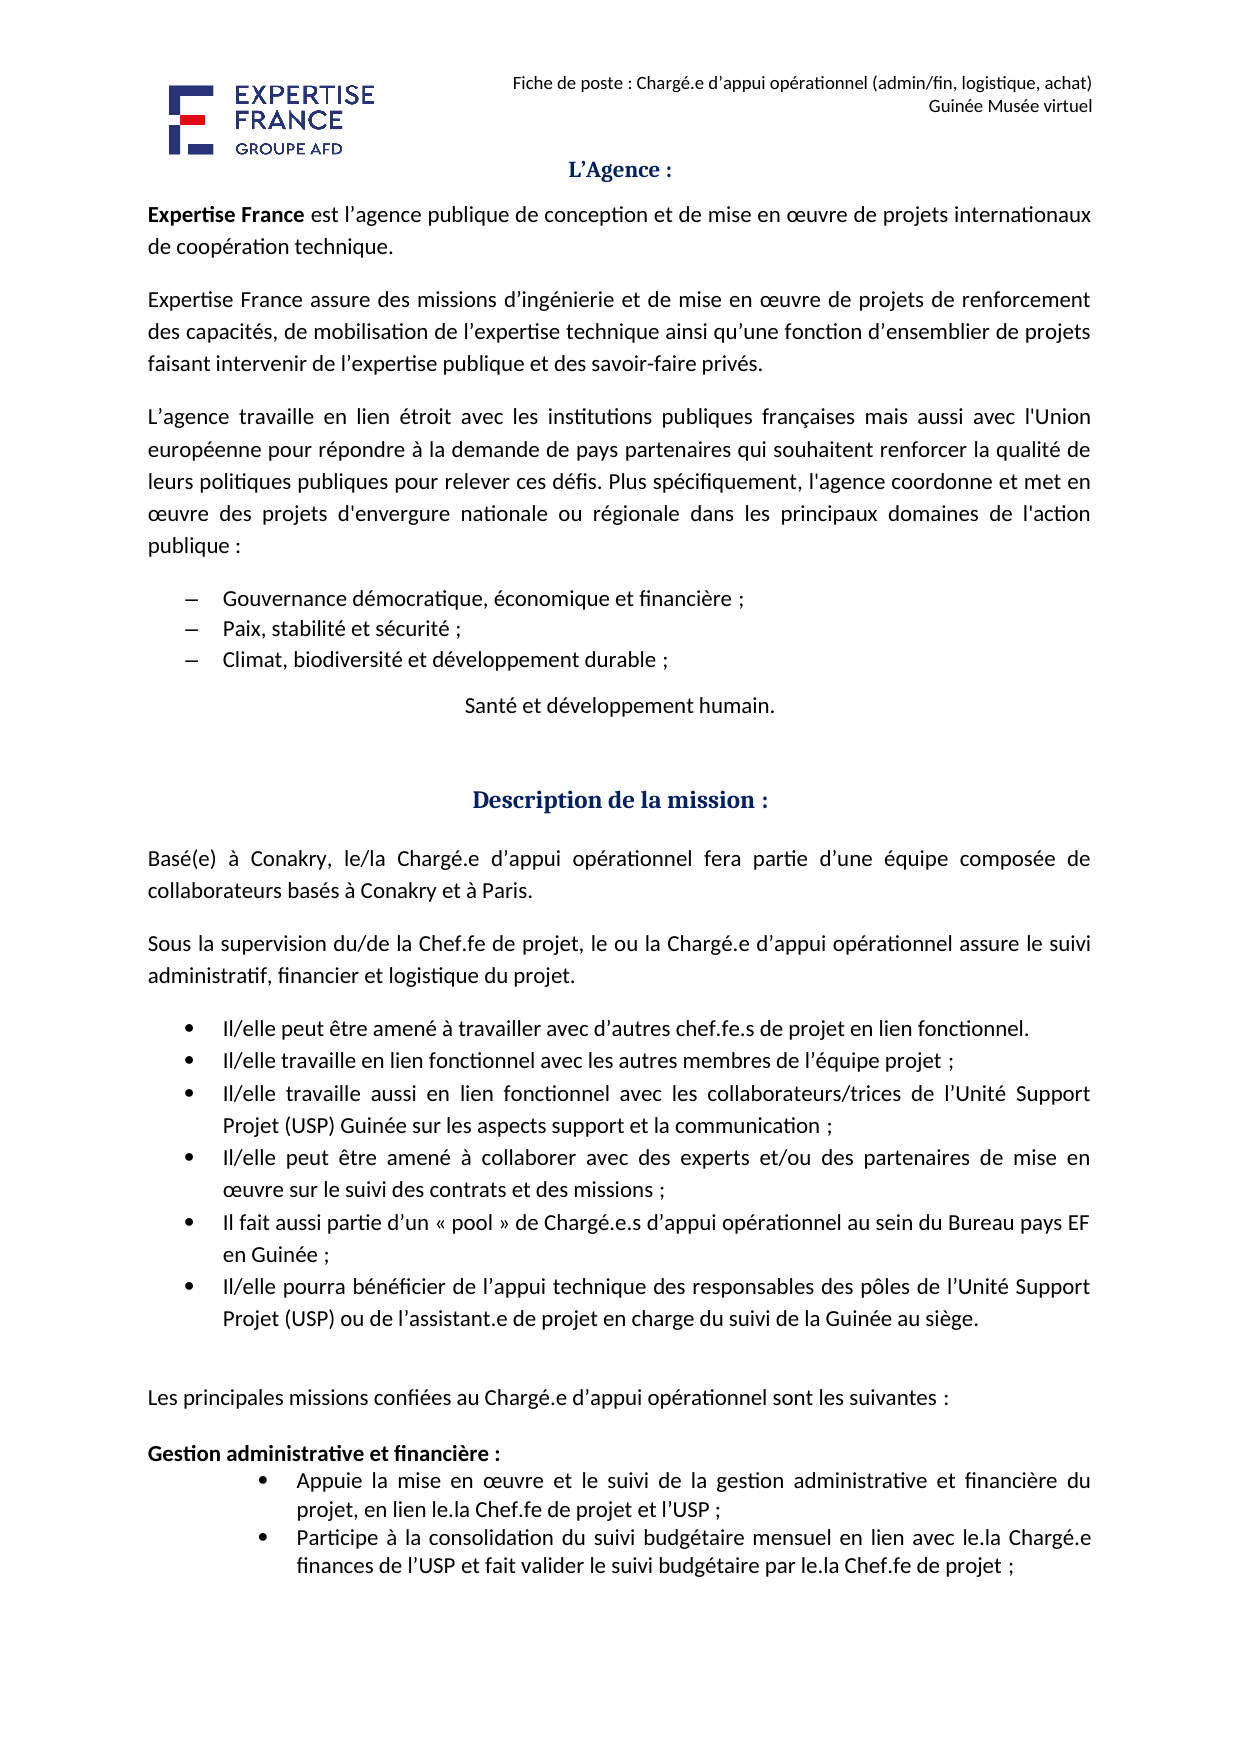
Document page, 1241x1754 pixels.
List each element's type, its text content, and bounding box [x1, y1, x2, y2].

text L’Agence : [148, 157, 1092, 183]
list Appuie la mise en œuvre et le suivi de la gestion administrative et financière du projet, en lien le.la Chef.fe de projet et l’USP ; [259, 1467, 1092, 1523]
text Santé et développement humain. [148, 692, 1092, 719]
list Il fait aussi partie d’un « pool » de Chargé.e.s d’appui opérationnel au sein du Bureau pays EF en Guinée ; [185, 1208, 1092, 1268]
list Climat, biodiversité et développement durable ; [185, 645, 1092, 673]
picture [147, 55, 398, 183]
text Basé(e) à Conakry, le/la Chargé.e d’appui opérationnel fera partie d’une équipe composée de collaborateurs basés à Conakry et à Paris. [148, 844, 1092, 904]
text Gestion administrative et financière : [148, 1439, 1092, 1467]
list Il/elle travaille aussi en lien fonctionnel avec les collaborateurs/trices de l’Unité Support Projet (USP) Guinée sur les aspects support et la communication ; [185, 1079, 1092, 1139]
list Il/elle travaille en lien fonctionnel avec les autres membres de l’équipe projet ; [185, 1047, 1092, 1075]
list Participe à la consolidation du suivi budgétaire mensuel en lien avec le.la Chargé.e finances de l’USP et fait valider le suivi budgétaire par le.la Chef.fe de projet ; [259, 1523, 1092, 1579]
text L’agence travaille en lien étroit avec les institutions publiques françaises mais aussi avec l'Union européenne pour répondre à la demande de pays partenaires qui souhaitent renforcer la qualité de leurs politiques publiques pour relever ces défis. Plus spécifiquement, l'agence coordonne et met en œuvre des projets d'envergure nationale ou régionale dans les principaux domaines de l'action publique : [148, 402, 1092, 559]
text Les principales missions confiées au Chargé.e d’appui opérationnel sont les suivantes : [148, 1383, 1152, 1411]
text Sous la supervision du/de la Chef.fe de projet, le ou la Chargé.e d’appui opérationnel assure le suivi administratif, financier et logistique du projet. [148, 929, 1092, 989]
list Gouvernance démocratique, économique et financière ; [185, 584, 1092, 612]
list Il/elle peut être amené à travailler avec d’autres chef.fe.s de projet en lien fonctionnel. [185, 1014, 1092, 1042]
text Expertise France est l’agence publique de conception et de mise en œuvre de projets internationaux de coopération technique. [148, 200, 1092, 260]
list Il/elle peut être amené à collaborer avec des experts et/ou des partenaires de mise en œuvre sur le suivi des contrats et des missions ; [185, 1143, 1092, 1203]
text Expertise France assure des missions d’ingénierie et de mise en œuvre de projets de renforcement des capacités, de mobilisation de l’expertise technique ainsi qu’une fonction d’ensemblier de projets faisant intervenir de l’expertise publique et des savoir-faire privés. [148, 285, 1092, 377]
list Paix, stabilité et sécurité ; [185, 614, 1092, 642]
list Il/elle pourra bénéficier de l’appui technique des responsables des pôles de l’Unité Support Projet (USP) ou de l’assistant.e de projet en charge du suivi de la Guinée au siège. [185, 1272, 1092, 1332]
text Description de la mission : [148, 786, 1092, 814]
